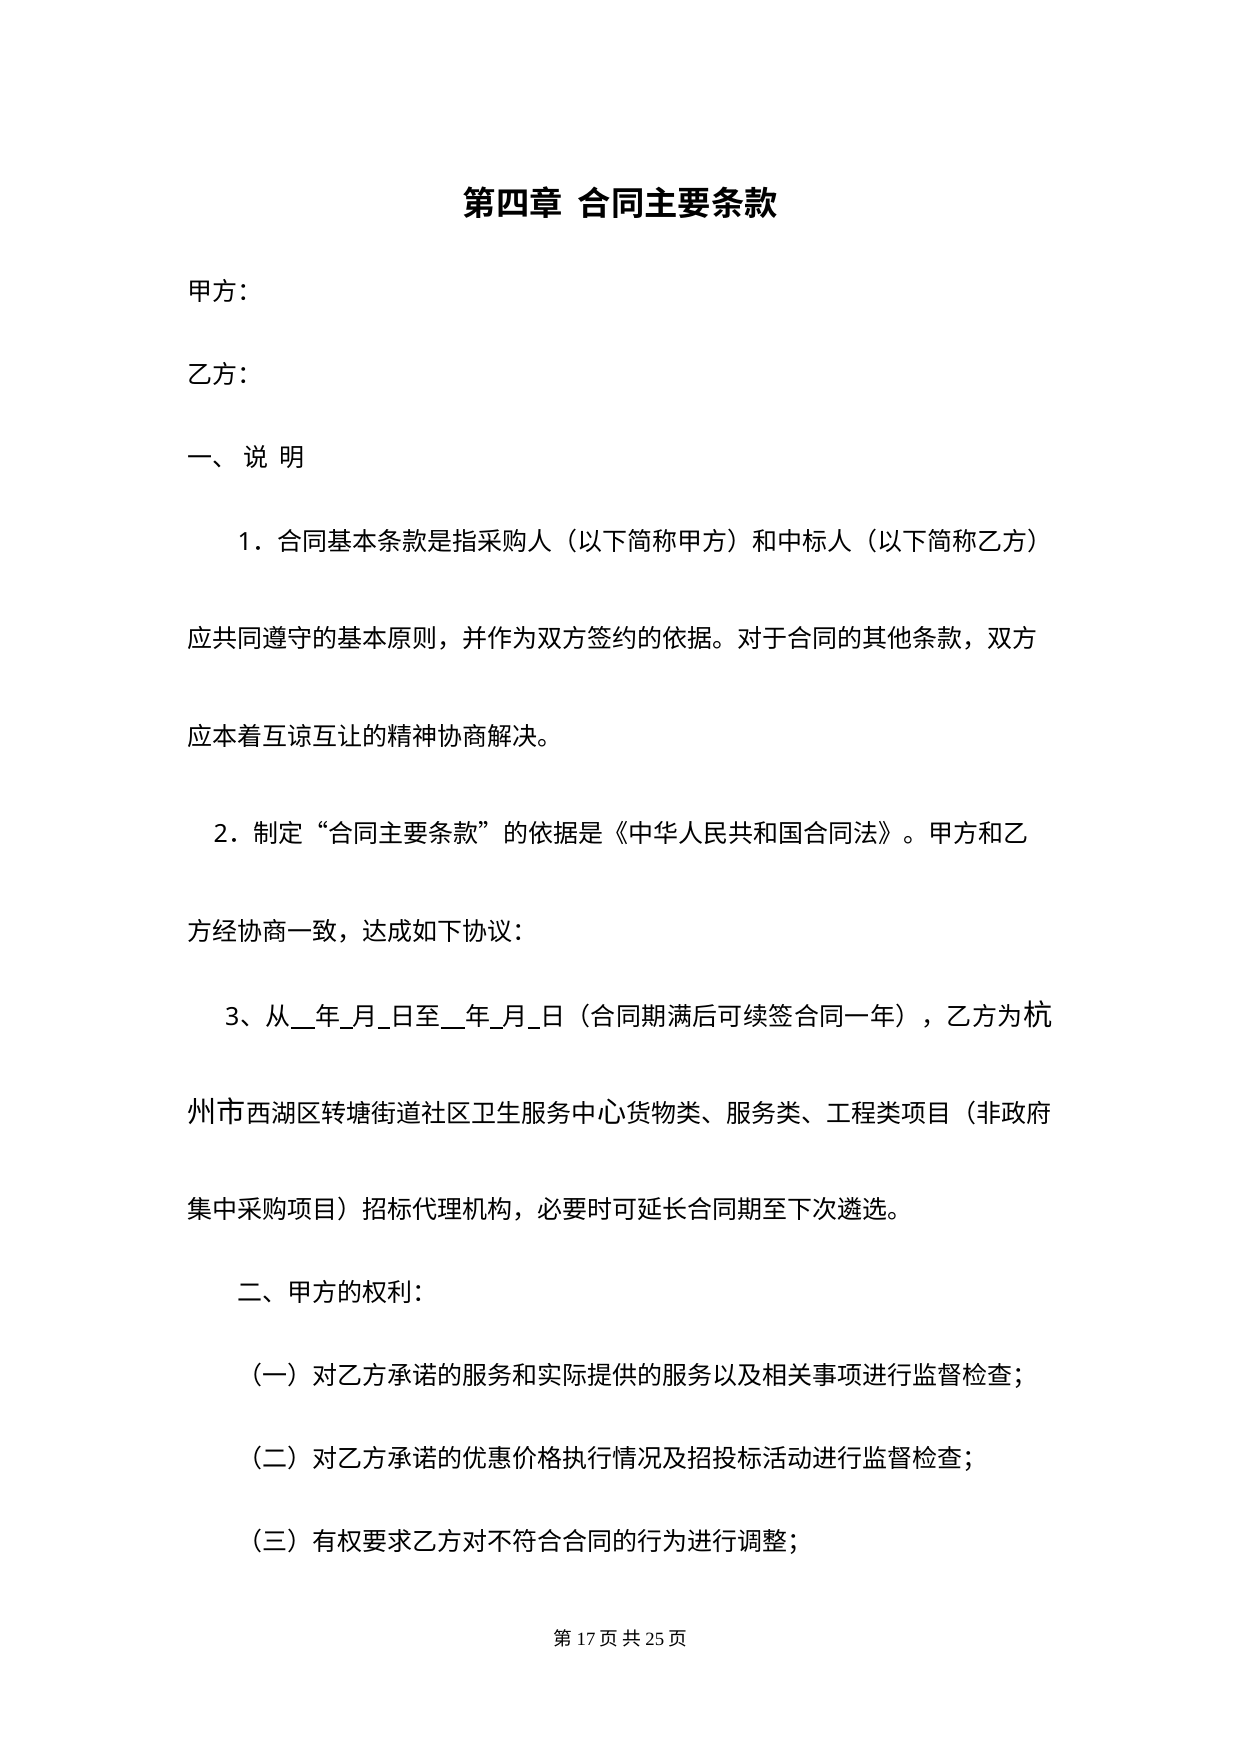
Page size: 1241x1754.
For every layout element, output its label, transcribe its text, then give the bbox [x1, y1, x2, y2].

text （二）对乙方承诺的优惠价格执行情况及招投标活动进行监督检查； [187, 1424, 1053, 1489]
text 二、甲方的权利： [187, 1258, 1053, 1323]
text 1．合同基本条款是指采购人（以下简称甲方）和中标人（以下简称乙方）应共同遵守的基本原则，并作为双方签约的依据。对于合同的其他条款，双方应本着互谅互让的精神协商解决。 2．制定“合同主要条款”的依据是《中华人民共和国合同法》。甲方和乙方经协商一致，达成如下协议： [187, 507, 1053, 962]
text （一）对乙方承诺的服务和实际提供的服务以及相关事项进行监督检查； [187, 1341, 1053, 1406]
text 甲方： [187, 257, 1053, 322]
text 一、 说 明 [187, 423, 1053, 488]
text 3、从 年 月 日至 年 月 日（合同期满后可续签合同一年），乙方为杭州市西湖区转塘街道社区卫生服务中心货物类、服务类、工程类项目（非政府集中采购项目）招标代理机构，必要时可延长合同期至下次遴选。 [187, 980, 1053, 1240]
text （三）有权要求乙方对不符合合同的行为进行调整； [187, 1507, 1053, 1572]
text 乙方： [187, 340, 1053, 405]
text 第四章 合同主要条款 [187, 168, 1053, 233]
